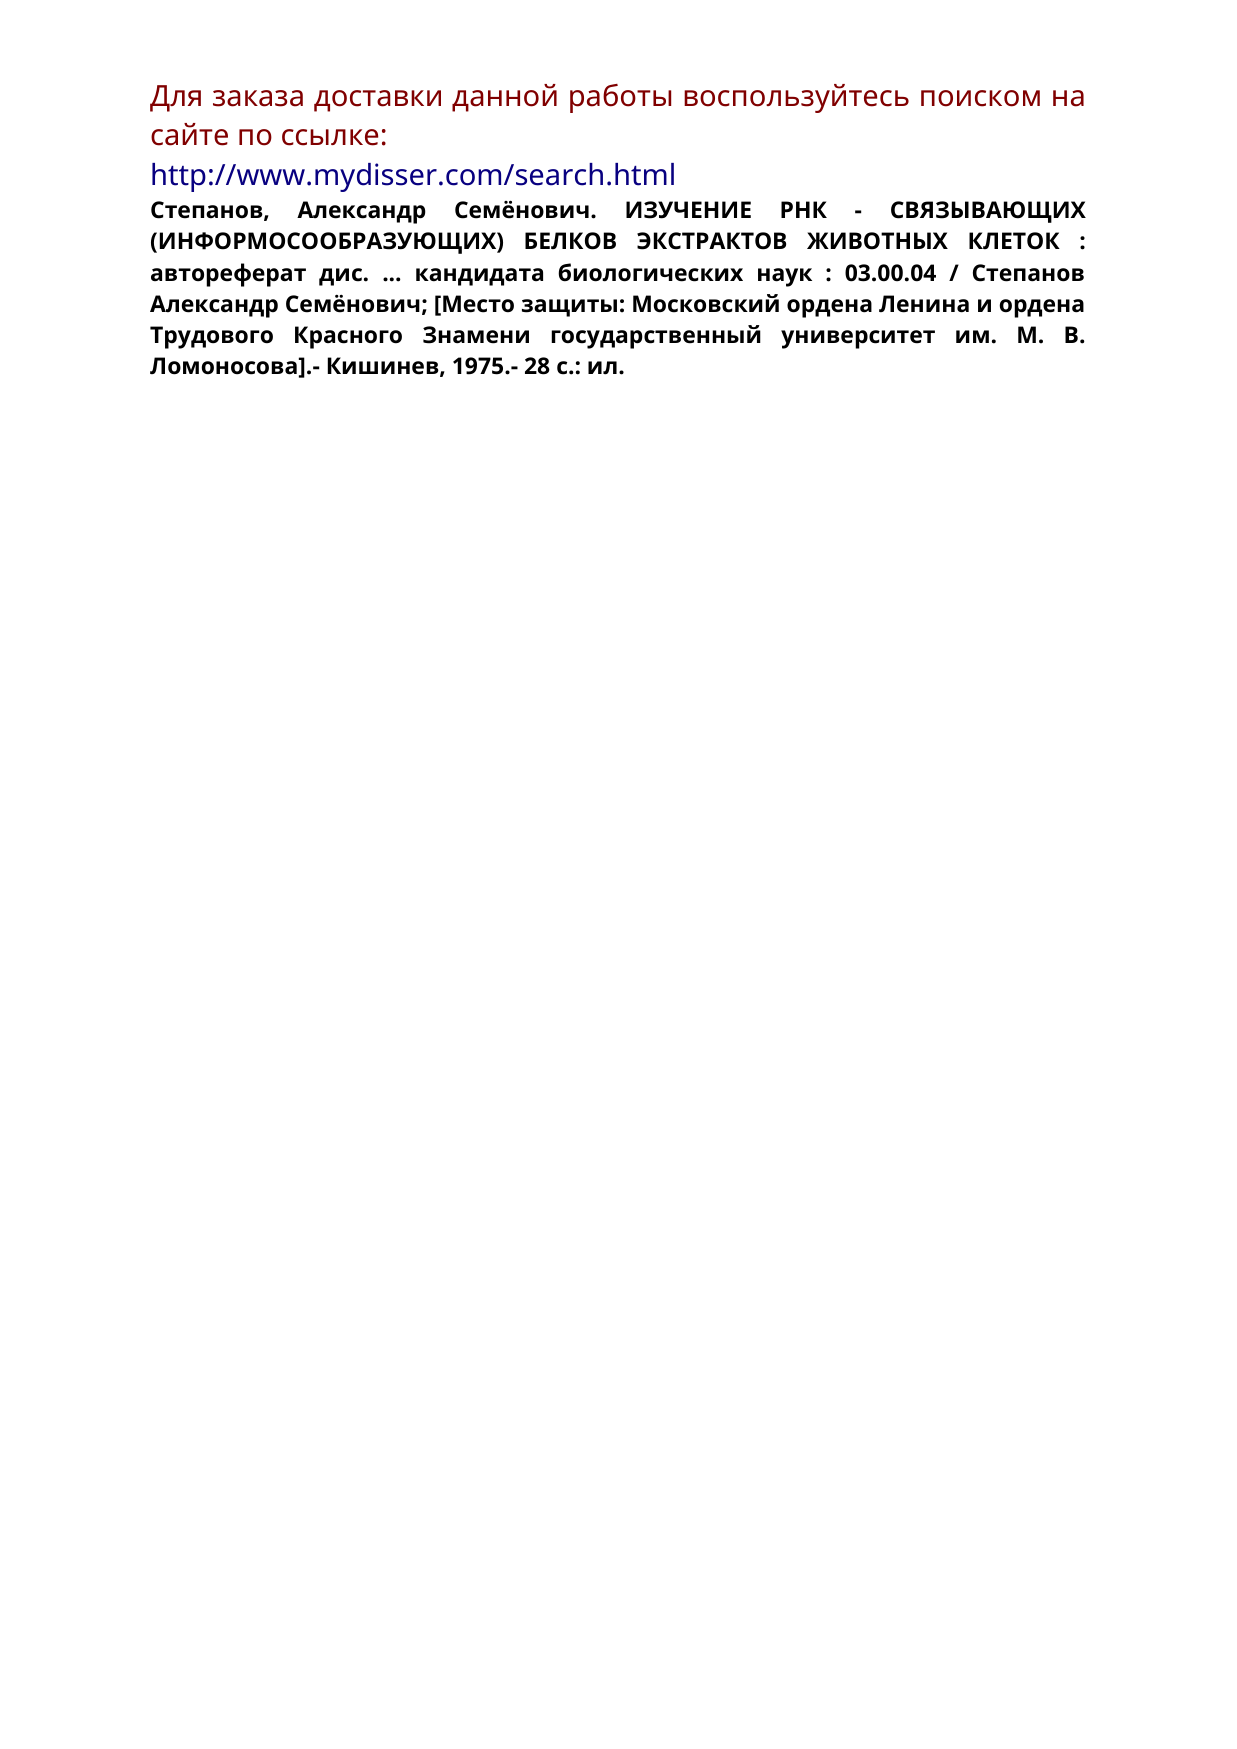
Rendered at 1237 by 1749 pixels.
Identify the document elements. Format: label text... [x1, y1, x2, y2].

text Степанов, Александр Семёнович. ИЗУЧЕНИЕ РНК - СВЯЗЫВАЮЩИХ (ИНФОРМОСООБРАЗУЮЩИХ) БЕЛКОВ ЭКСТРАКТОВ ЖИВОТНЫХ КЛЕТОК : автореферат дис. ... кандидата биологических наук : 03.00.04 / Степанов Александр Семёнович; [Место защиты: Московский ордена Ленина и ордена Трудового Красного Знамени государственный университет им. М. В. Ломоносова].- Кишинев, 1975.- 28 с.: ил. [150, 194, 1086, 382]
